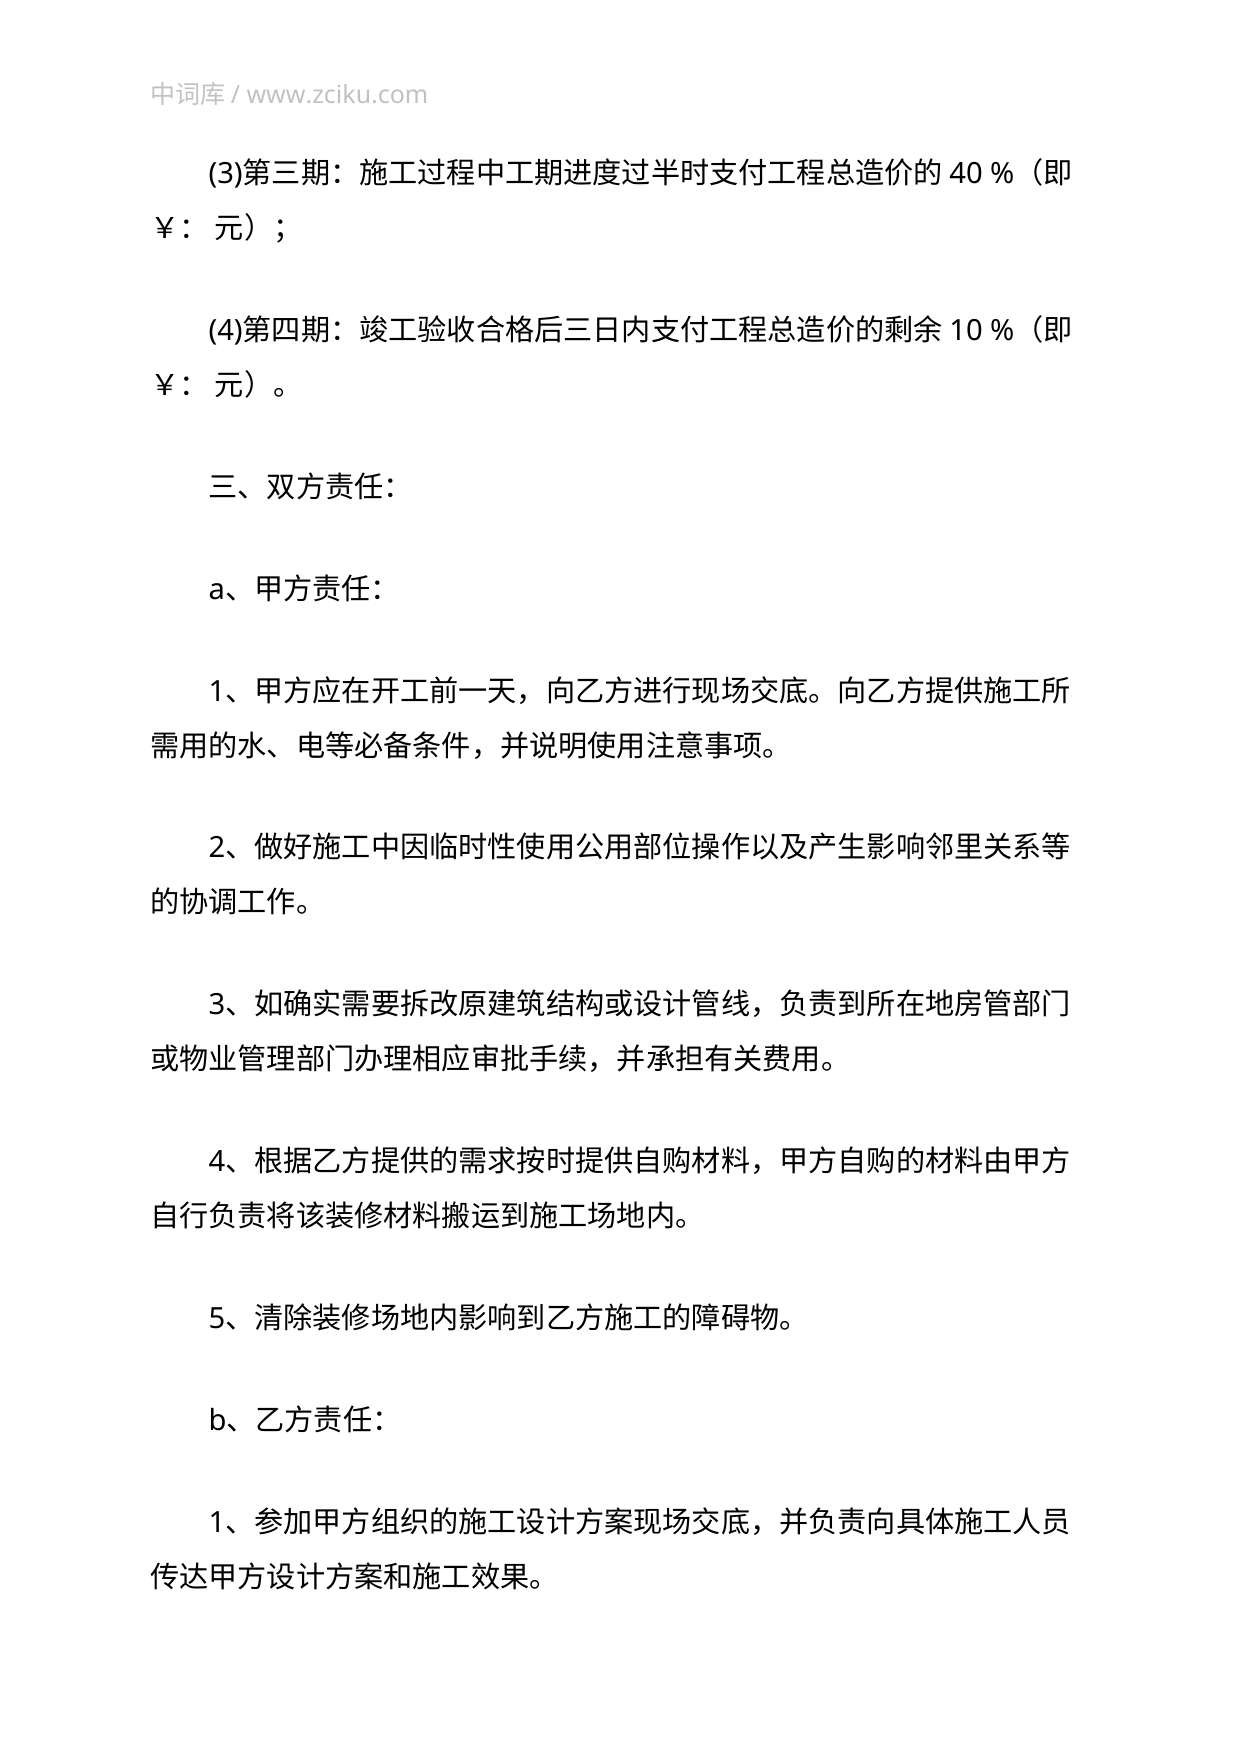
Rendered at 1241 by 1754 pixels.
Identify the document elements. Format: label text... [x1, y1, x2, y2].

text (4)第四期：竣工验收合格后三日内支付工程总造价的剩余 10 %（即￥： 元）。 [150, 307, 1090, 404]
text 1、甲方应在开工前一天，向乙方进行现场交底。向乙方提供施工所需用的水、电等必备条件，并说明使用注意事项。 [150, 667, 1090, 764]
text 4、根据乙方提供的需求按时提供自购材料，甲方自购的材料由甲方自行负责将该装修材料搬运到施工场地内。 [150, 1138, 1090, 1235]
text 5、清除装修场地内影响到乙方施工的障碍物。 [150, 1294, 1090, 1337]
text (3)第三期：施工过程中工期进度过半时支付工程总造价的 40 %（即￥： 元）； [150, 150, 1090, 247]
text b、乙方责任： [150, 1396, 1090, 1439]
text a、甲方责任： [150, 565, 1090, 608]
text 3、如确实需要拆改原建筑结构或设计管线，负责到所在地房管部门或物业管理部门办理相应审批手续，并承担有关费用。 [150, 981, 1090, 1078]
text 1、参加甲方组织的施工设计方案现场交底，并负责向具体施工人员传达甲方设计方案和施工效果。 [150, 1498, 1090, 1596]
text 三、双方责任： [150, 463, 1090, 506]
text 2、做好施工中因临时性使用公用部位操作以及产生影响邻里关系等的协调工作。 [150, 824, 1090, 921]
